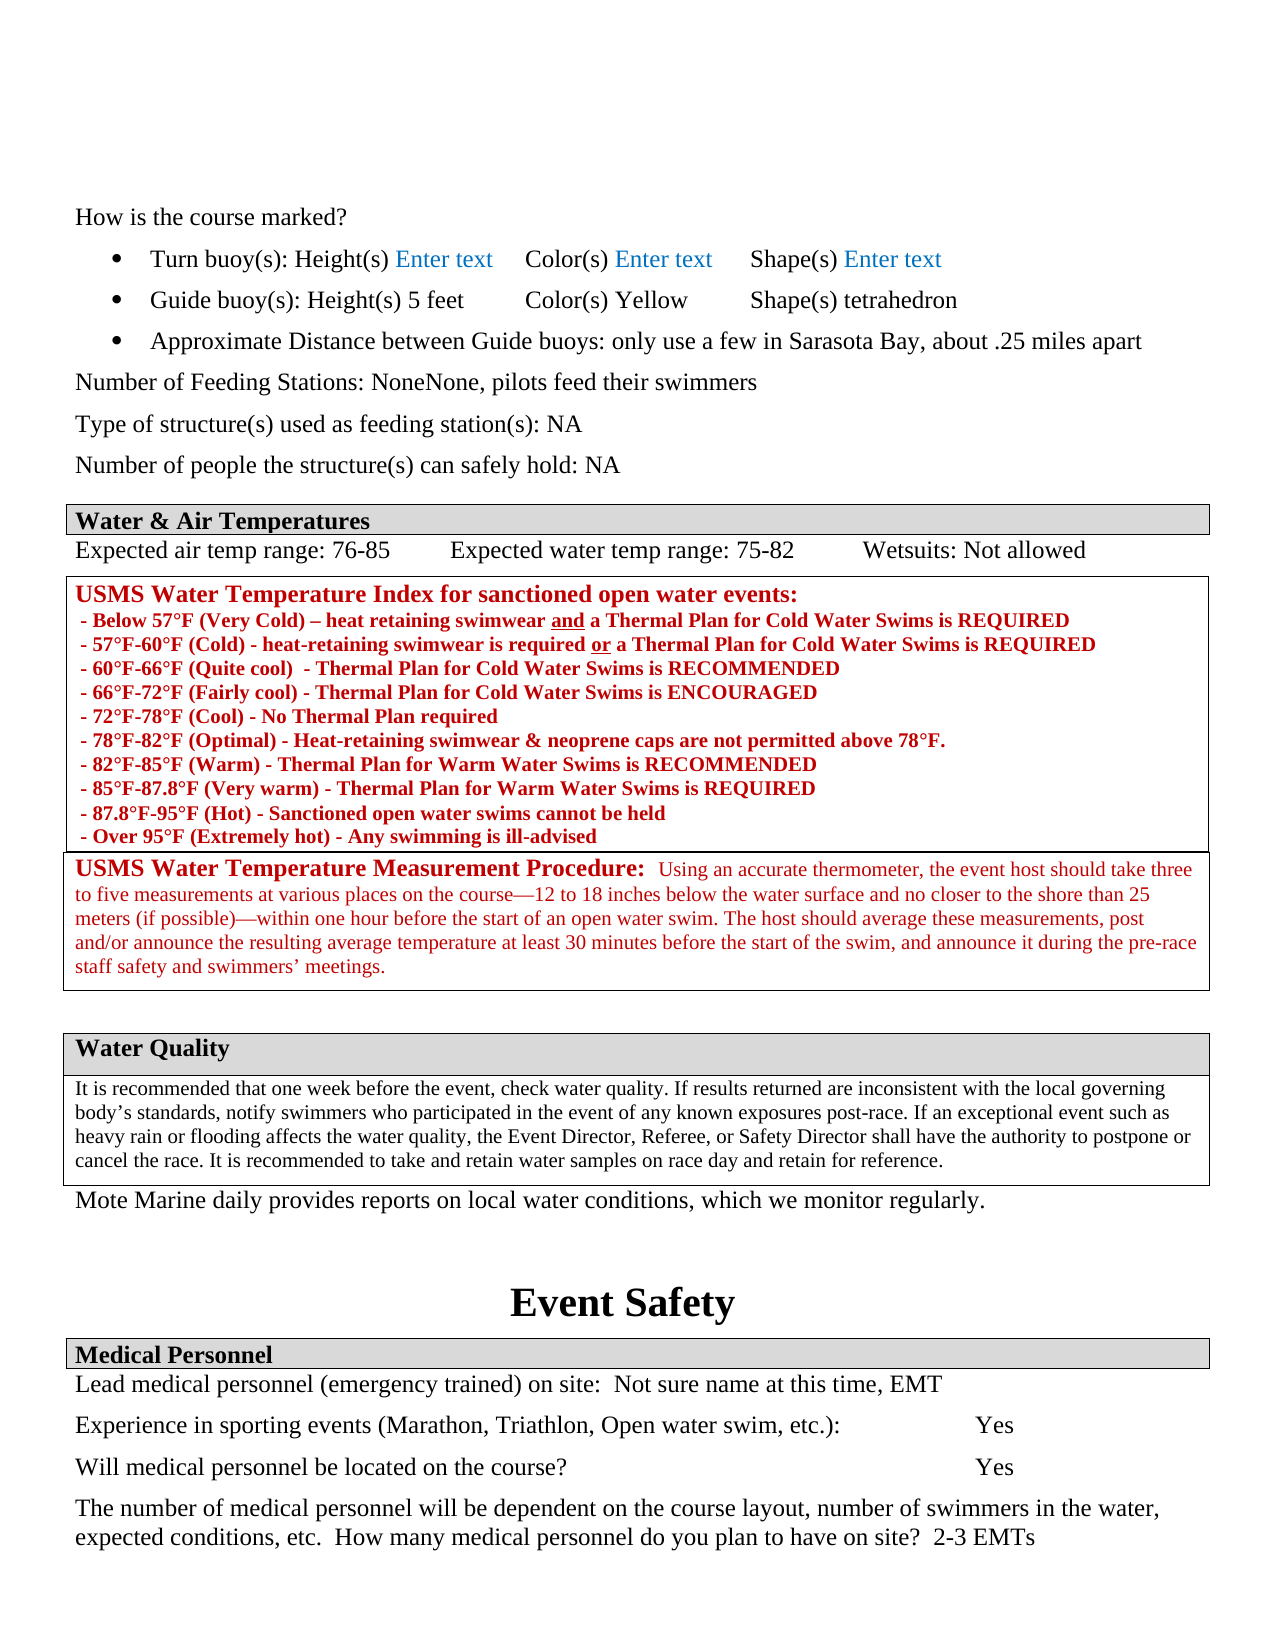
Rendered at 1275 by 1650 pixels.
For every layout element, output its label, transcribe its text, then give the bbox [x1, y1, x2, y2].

text - 82°F-85°F (Warm) - Thermal Plan for Warm Water Swims is RECOMMENDED [75, 752, 1200, 776]
text - 72°F-78°F (Cool) - No Thermal Plan required [75, 704, 1200, 728]
text The number of medical personnel will be dependent on the course layout, number of swimmers in the water, [75, 1493, 1200, 1522]
text Expected air temp range: Expected water temp range: Wetsuits: [75, 535, 1200, 563]
text - 78°F-82°F (Optimal) - Heat-retaining swimwear & neoprene caps are not permitted above 78°F. [75, 728, 1200, 752]
text - 66°F-72°F (Fairly cool) - Thermal Plan for Cold Water Swims is ENCOURAGED [75, 680, 1200, 704]
text Type of structure(s) used as feeding station(s): [75, 409, 1200, 437]
text USMS Water Temperature Index for sanctioned open water events: [67, 577, 1208, 608]
text - 57°F-60°F (Cold) - heat-retaining swimwear is required or a Thermal Plan for Cold Water Swims is REQUIRED [75, 632, 1200, 656]
table_header Water & Air Temperatures [67, 505, 1209, 534]
subtitle Event Safety [45, 1278, 1200, 1326]
text Will medical personnel be located on the course? [75, 1452, 1200, 1480]
text expected conditions, etc. How many medical personnel do you plan to have on site? [75, 1522, 1200, 1550]
table_header Water Quality [64, 1034, 1209, 1075]
text - 87.8°F-95°F (Hot) - Sanctioned open water swims cannot be held [75, 800, 1200, 821]
text - 85°F-87.8°F (Very warm) - Thermal Plan for Warm Water Swims is REQUIRED [75, 776, 1200, 800]
table_header Medical Personnel [67, 1339, 1209, 1368]
text Number of people the structure(s) can safely hold: [75, 450, 1200, 479]
table_cell It is recommended that one week before the event, check water quality. If results returned are inconsistent with the local governing body’s standards, notify swimmers who participated in the event of any known exposures post-race. If an exceptional event such as heavy rain or flooding affects the water quality, the Event Director, Referee, or Safety Director shall have the authority to postpone or cancel the race. It is recommended to take and retain water samples on race day and retain for reference. [64, 1076, 1209, 1184]
text - Over 95°F (Extremely hot) - Any swimming is ill-advised [67, 821, 1208, 851]
text Experience in sporting events (Marathon, Triathlon, Open water swim, etc.): [75, 1410, 1200, 1439]
list Guide buoy(s): Height(s) Color(s) Shape(s) [112, 285, 1200, 314]
text Lead medical personnel (emergency trained) on site: , [75, 1369, 1200, 1398]
table_header USMS Water Temperature Measurement Procedure: Using an accurate thermometer, the event host should take three to five measurements at various places on the course—12 to 18 inches below the water surface and no closer to the shore than 25 meters (if possible)—within one hour before the start of an open water swim. The host should average these measurements, post and/or announce the resulting average temperature at least 30 minutes before the start of the swim, and announce it during the pre-race staff safety and swimmers’ meetings. [64, 853, 1209, 990]
text How is the course marked? [75, 202, 1200, 231]
text - Below 57°F (Very Cold) – heat retaining swimwear and a Thermal Plan for Cold Water Swims is REQUIRED [75, 608, 1200, 632]
list Turn buoy(s): Height(s) Color(s) Shape(s) [112, 244, 1200, 272]
list Approximate Distance between Guide buoys: [112, 326, 1200, 355]
text Number of Feeding Stations: [75, 367, 1200, 396]
text - 60°F-66°F (Quite cool) - Thermal Plan for Cold Water Swims is RECOMMENDED [75, 656, 1200, 680]
